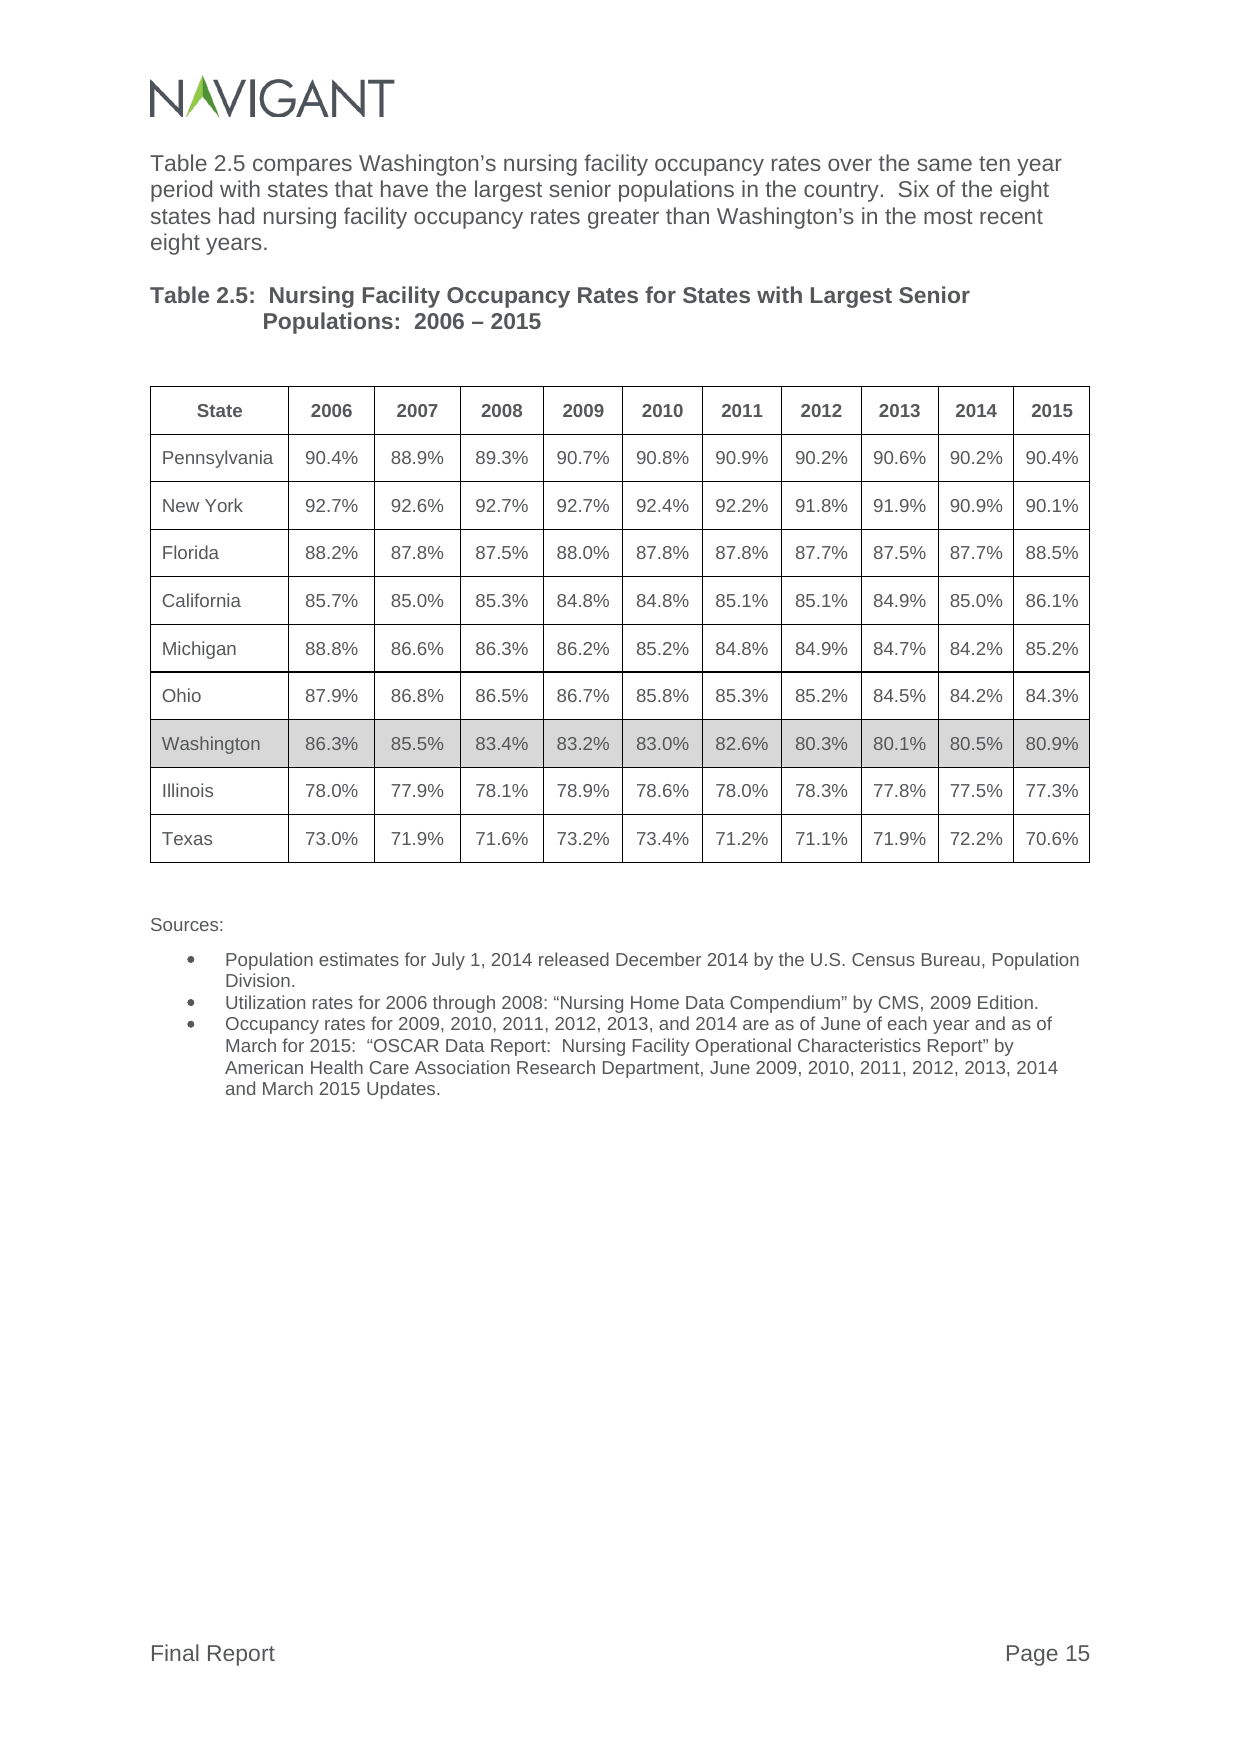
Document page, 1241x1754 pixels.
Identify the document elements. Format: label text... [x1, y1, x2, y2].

table_cell 86.5% [461, 673, 543, 719]
table_cell 84.9% [782, 625, 861, 671]
table_cell 84.8% [623, 577, 702, 624]
table_cell 90.7% [544, 435, 622, 481]
table_cell 84.7% [862, 625, 938, 671]
table_cell 90.2% [782, 435, 861, 481]
table_cell 85.8% [623, 673, 702, 719]
table_header State [151, 387, 288, 433]
table_cell 85.3% [703, 673, 781, 719]
table_cell 85.7% [289, 577, 374, 624]
table_header 2012 [782, 387, 861, 433]
table_header 2007 [375, 387, 460, 433]
table_cell 88.0% [544, 530, 622, 576]
table_cell 92.7% [289, 482, 374, 529]
table_cell Michigan [151, 625, 288, 671]
table_cell 84.8% [544, 577, 622, 624]
table_cell 83.2% [544, 720, 622, 767]
table_cell 77.3% [1014, 768, 1089, 814]
table_cell 73.0% [289, 815, 374, 862]
table_cell 90.6% [862, 435, 938, 481]
table_cell New York [151, 482, 288, 529]
table_cell 90.1% [1014, 482, 1089, 529]
table_cell 78.9% [544, 768, 622, 814]
table_cell 71.9% [862, 815, 938, 862]
table_cell 88.2% [289, 530, 374, 576]
table_cell Illinois [151, 768, 288, 814]
table_cell 92.7% [544, 482, 622, 529]
table_cell 73.4% [623, 815, 702, 862]
table_cell 85.1% [782, 577, 861, 624]
table_cell 87.8% [623, 530, 702, 576]
table_cell 90.4% [1014, 435, 1089, 481]
table_cell 92.7% [461, 482, 543, 529]
table_cell 90.4% [289, 435, 374, 481]
table_cell 92.4% [623, 482, 702, 529]
table_cell 89.3% [461, 435, 543, 481]
table_cell 86.6% [375, 625, 460, 671]
list Population estimates for July 1, 2014 released December 2014 by the U.S. Census Bureau, Population Division. [187, 948, 1090, 992]
table_cell 90.9% [939, 482, 1013, 529]
table_cell 71.1% [782, 815, 861, 862]
table_cell 87.9% [289, 673, 374, 719]
table_cell 88.9% [375, 435, 460, 481]
table_cell 71.9% [375, 815, 460, 862]
table_cell 78.6% [623, 768, 702, 814]
table_cell 91.8% [782, 482, 861, 529]
table_cell 84.8% [703, 625, 781, 671]
table_cell 86.1% [1014, 577, 1089, 624]
table_cell Florida [151, 530, 288, 576]
list Utilization rates for 2006 through 2008: “Nursing Home Data Compendium” by CMS, 2009 Edition. [187, 992, 1090, 1013]
table_cell 87.8% [703, 530, 781, 576]
table_cell 85.0% [939, 577, 1013, 624]
table_cell 78.0% [703, 768, 781, 814]
text Sources: [150, 914, 1090, 936]
table_cell 91.9% [862, 482, 938, 529]
table_cell 85.0% [375, 577, 460, 624]
table_header 2015 [1014, 387, 1089, 433]
table_cell 86.8% [375, 673, 460, 719]
table_cell 87.7% [782, 530, 861, 576]
table_cell 88.8% [289, 625, 374, 671]
table_cell 87.7% [939, 530, 1013, 576]
table_cell Ohio [151, 673, 288, 719]
table_header 2008 [461, 387, 543, 433]
table_header 2011 [703, 387, 781, 433]
table_cell 90.8% [623, 435, 702, 481]
table_cell 70.6% [1014, 815, 1089, 862]
table_cell 77.5% [939, 768, 1013, 814]
table_cell 78.0% [289, 768, 374, 814]
table_header 2006 [289, 387, 374, 433]
table_cell 73.2% [544, 815, 622, 862]
table_cell 80.5% [939, 720, 1013, 767]
table_header 2014 [939, 387, 1013, 433]
table_cell 71.2% [703, 815, 781, 862]
table_cell 85.2% [623, 625, 702, 671]
table_cell 78.3% [782, 768, 861, 814]
table_cell 90.9% [703, 435, 781, 481]
table_cell 92.2% [703, 482, 781, 529]
table_cell 84.9% [862, 577, 938, 624]
table_cell 85.3% [461, 577, 543, 624]
list Occupancy rates for 2009, 2010, 2011, 2012, 2013, and 2014 are as of June of each year and as of March for 2015: “OSCAR Data Report: Nursing Facility Operational Characteristics Report” by American Health Care Association Research Department, June 2009, 2010, 2011, 2012, 2013, 2014 and March 2015 Updates. [187, 1013, 1090, 1099]
table_cell 85.5% [375, 720, 460, 767]
table_cell 78.1% [461, 768, 543, 814]
table_cell 83.0% [623, 720, 702, 767]
table_cell 80.9% [1014, 720, 1089, 767]
table_cell 92.6% [375, 482, 460, 529]
table_cell 72.2% [939, 815, 1013, 862]
table_cell 86.3% [461, 625, 543, 671]
table_cell 77.9% [375, 768, 460, 814]
table_cell 88.5% [1014, 530, 1089, 576]
table_cell 82.6% [703, 720, 781, 767]
table_cell Pennsylvania [151, 435, 288, 481]
table_cell 86.2% [544, 625, 622, 671]
table_cell 86.3% [289, 720, 374, 767]
table_header 2009 [544, 387, 622, 433]
table_header 2013 [862, 387, 938, 433]
table_cell Washington [151, 720, 288, 767]
table_cell 84.5% [862, 673, 938, 719]
table_cell 84.2% [939, 625, 1013, 671]
table_cell 87.8% [375, 530, 460, 576]
table_cell 84.3% [1014, 673, 1089, 719]
text Table 2.5: Nursing Facility Occupancy Rates for States with Largest Senior Populations: 2006 – 2015 [150, 282, 1090, 334]
table_cell 90.2% [939, 435, 1013, 481]
table_cell 83.4% [461, 720, 543, 767]
table_cell 87.5% [461, 530, 543, 576]
table_cell 87.5% [862, 530, 938, 576]
table_cell Texas [151, 815, 288, 862]
table_cell 85.2% [782, 673, 861, 719]
table_cell 85.2% [1014, 625, 1089, 671]
text Table 2.5 compares Washington’s nursing facility occupancy rates over the same ten year period with states that have the largest senior populations in the country. Six of the eight states had nursing facility occupancy rates greater than Washington’s in the most recent eight years. [150, 150, 1090, 255]
table_cell 84.2% [939, 673, 1013, 719]
table_header 2010 [623, 387, 702, 433]
table_cell 80.1% [862, 720, 938, 767]
table_cell 80.3% [782, 720, 861, 767]
table_cell 77.8% [862, 768, 938, 814]
table_cell California [151, 577, 288, 624]
table_cell 86.7% [544, 673, 622, 719]
table_cell 71.6% [461, 815, 543, 862]
table_cell 85.1% [703, 577, 781, 624]
